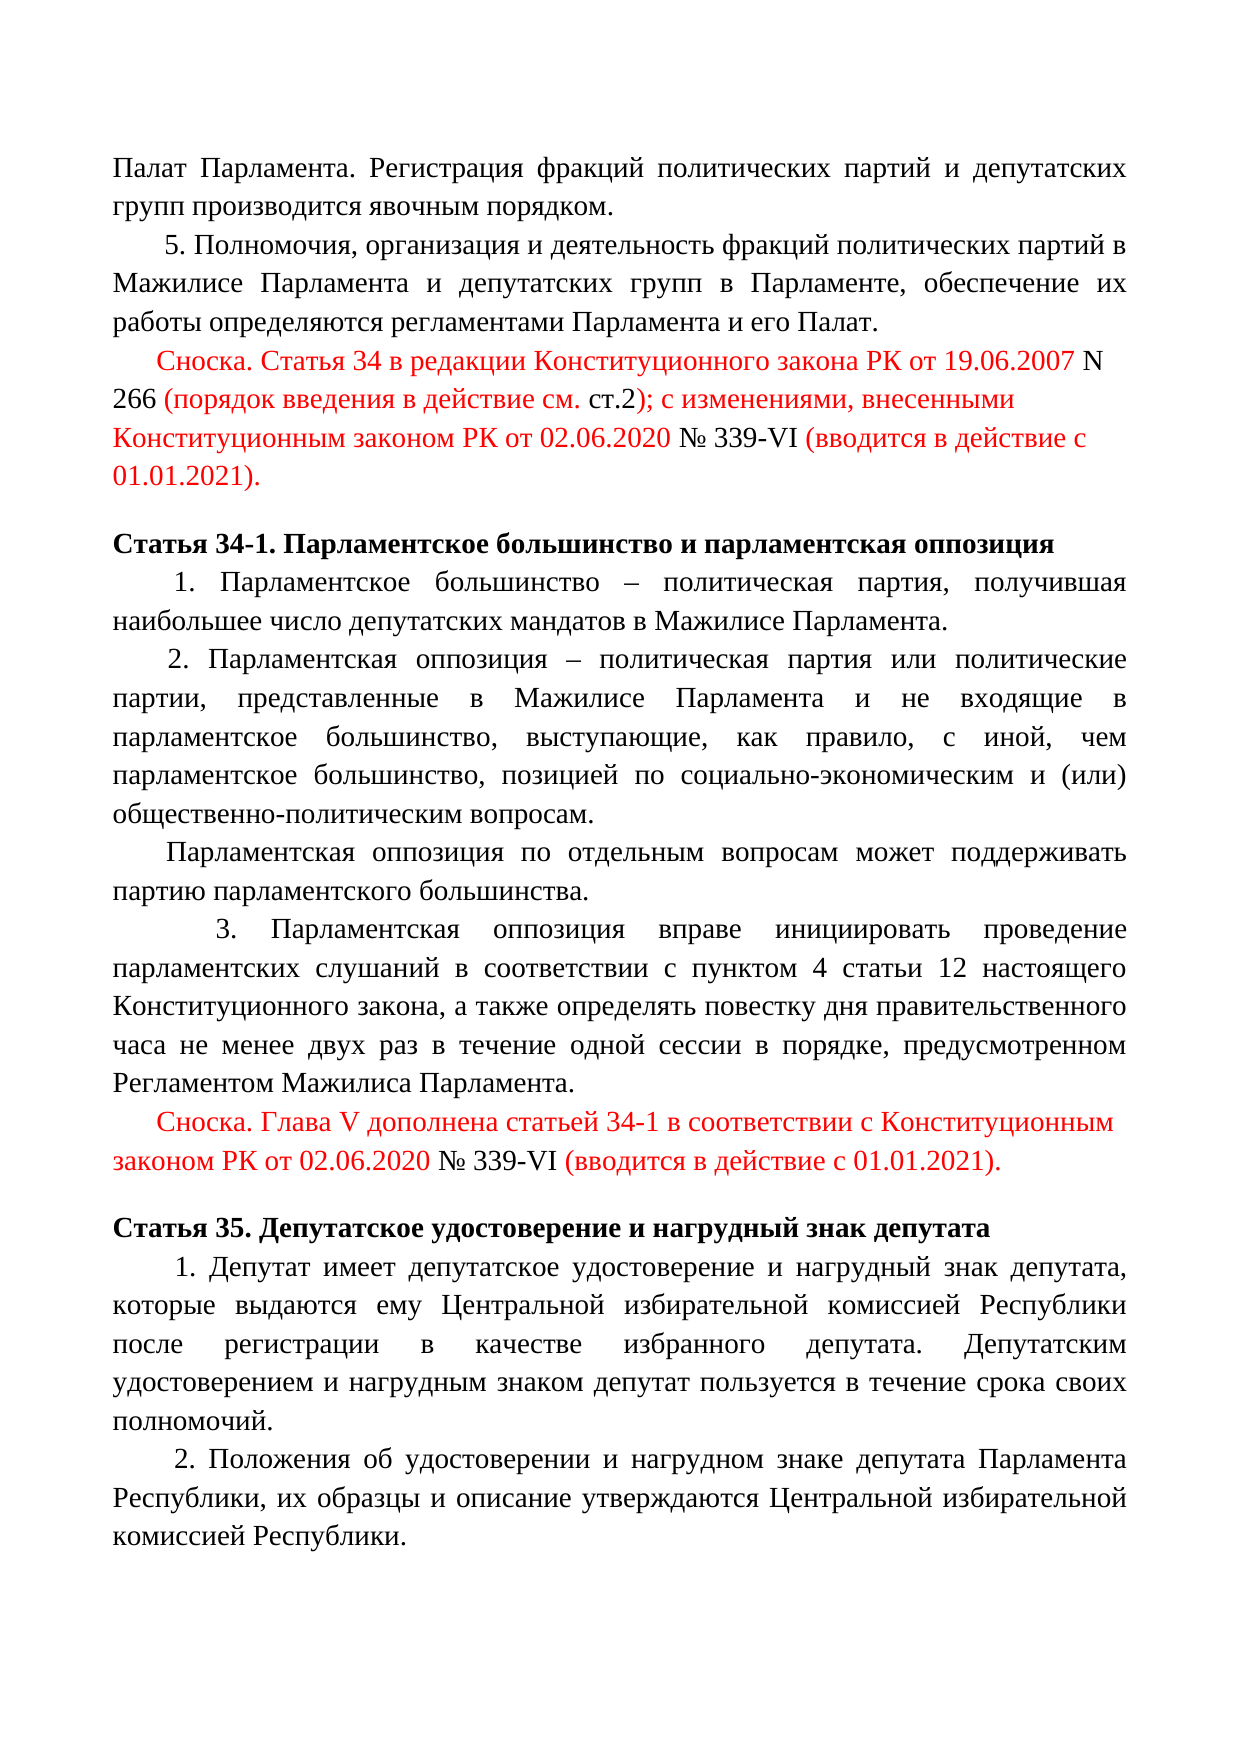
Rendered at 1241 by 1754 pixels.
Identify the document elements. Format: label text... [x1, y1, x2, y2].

text 1. Депутат имеет депутатское удостоверение и нагрудный знак депутата, которые выдаются ему Центральной избирательной комиссией Республики после регистрации в качестве избранного депутата. Депутатским удостоверением и нагрудным знаком депутат пользуется в течение срока своих полномочий. [112, 1249, 1128, 1436]
text 1. Парламентское большинство – политическая партия, получившая наибольшее число депутатских мандатов в Мажилисе Парламента. [112, 564, 1128, 637]
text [112, 150, 1128, 222]
text Статья 35. Депутатское удостоверение и нагрудный знак депутата [112, 1210, 1128, 1244]
text 3. Парламентская оппозиция вправе инициировать проведение парламентских слушаний в соответствии с пунктом 4 статьи 12 настоящего Конституционного закона, а также определять повестку дня правительственного часа не менее двух раз в течение одной сессии в порядке, предусмотренном Регламентом Мажилиса Парламента. [112, 911, 1128, 1099]
text Статья 34-1. Парламентское большинство и парламентская оппозиция [112, 526, 1128, 559]
text 5. Полномочия, организация и деятельность фракций политических партий в Мажилисе Парламента и депутатских групп в Парламенте, обеспечение их работы определяются регламентами Парламента и его Палат. [112, 227, 1128, 338]
text Сноска. Статья 34 в редакции Конституционного закона РК от 19.06.2007 N 266 (порядок введения в действие см. ст.2); с изменениями, внесенными Конституционным законом РК от 02.06.2020 № 339-VІ (вводится в действие с 01.01.2021). [112, 343, 1128, 522]
text Парламентская оппозиция по отдельным вопросам может поддерживать партию парламентского большинства. [112, 834, 1128, 906]
text Сноска. Глава V дополнена статьей 34-1 в соответствии с Конституционным законом РК от 02.06.2020 № 339-VІ (вводится в действие с 01.01.2021). [112, 1104, 1128, 1206]
text 2. Парламентская оппозиция – политическая партия или политические партии, представленные в Мажилисе Парламента и не входящие в парламентское большинство, выступающие, как правило, с иной, чем парламентское большинство, позицией по социально-экономическим и (или) общественно-политическим вопросам. [112, 642, 1128, 829]
text 2. Положения об удостоверении и нагрудном знаке депутата Парламента Республики, их образцы и описание утверждаются Центральной избирательной комиссией Республики. [112, 1441, 1128, 1552]
